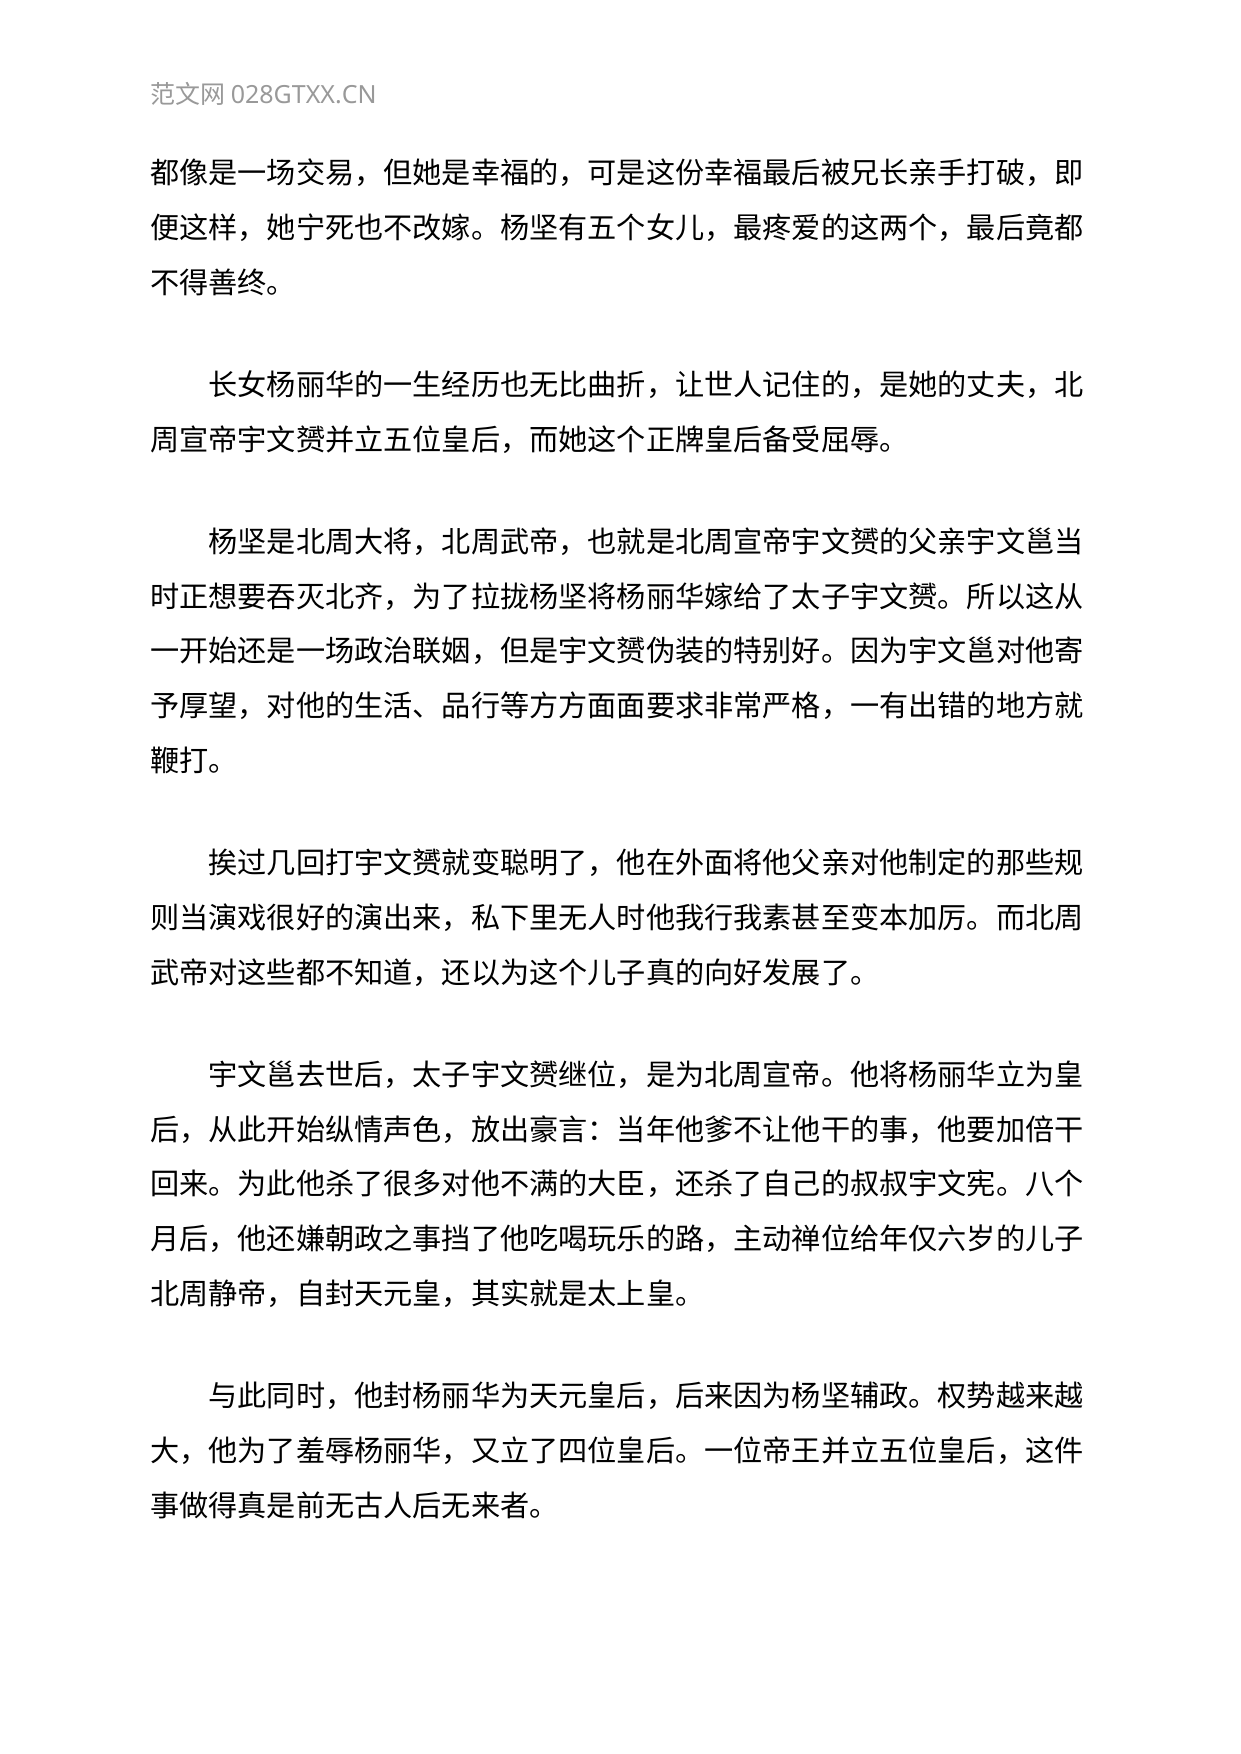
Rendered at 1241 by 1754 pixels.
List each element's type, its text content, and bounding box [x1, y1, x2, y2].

text 宇文邕去世后，太子宇文赟继位，是为北周宣帝。他将杨丽华立为皇后，从此开始纵情声色，放出豪言：当年他爹不让他干的事，他要加倍干回来。为此他杀了很多对他不满的大臣，还杀了自己的叔叔宇文宪。八个月后，他还嫌朝政之事挡了他吃喝玩乐的路，主动禅位给年仅六岁的儿子北周静帝，自封天元皇，其实就是太上皇。 [150, 1051, 1090, 1313]
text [150, 150, 1090, 302]
text 挨过几回打宇文赟就变聪明了，他在外面将他父亲对他制定的那些规则当演戏很好的演出来，私下里无人时他我行我素甚至变本加厉。而北周武帝对这些都不知道，还以为这个儿子真的向好发展了。 [150, 839, 1090, 992]
text 杨坚是北周大将，北周武帝，也就是北周宣帝宇文赟的父亲宇文邕当时正想要吞灭北齐，为了拉拢杨坚将杨丽华嫁给了太子宇文赟。所以这从一开始还是一场政治联姻，但是宇文赟伪装的特别好。因为宇文邕对他寄予厚望，对他的生活、品行等方方面面要求非常严格，一有出错的地方就鞭打。 [150, 518, 1090, 780]
text 与此同时，他封杨丽华为天元皇后，后来因为杨坚辅政。权势越来越大，他为了羞辱杨丽华，又立了四位皇后。一位帝王并立五位皇后，这件事做得真是前无古人后无来者。 [150, 1372, 1090, 1524]
text 长女杨丽华的一生经历也无比曲折，让世人记住的，是她的丈夫，北周宣帝宇文赟并立五位皇后，而她这个正牌皇后备受屈辱。 [150, 362, 1090, 459]
